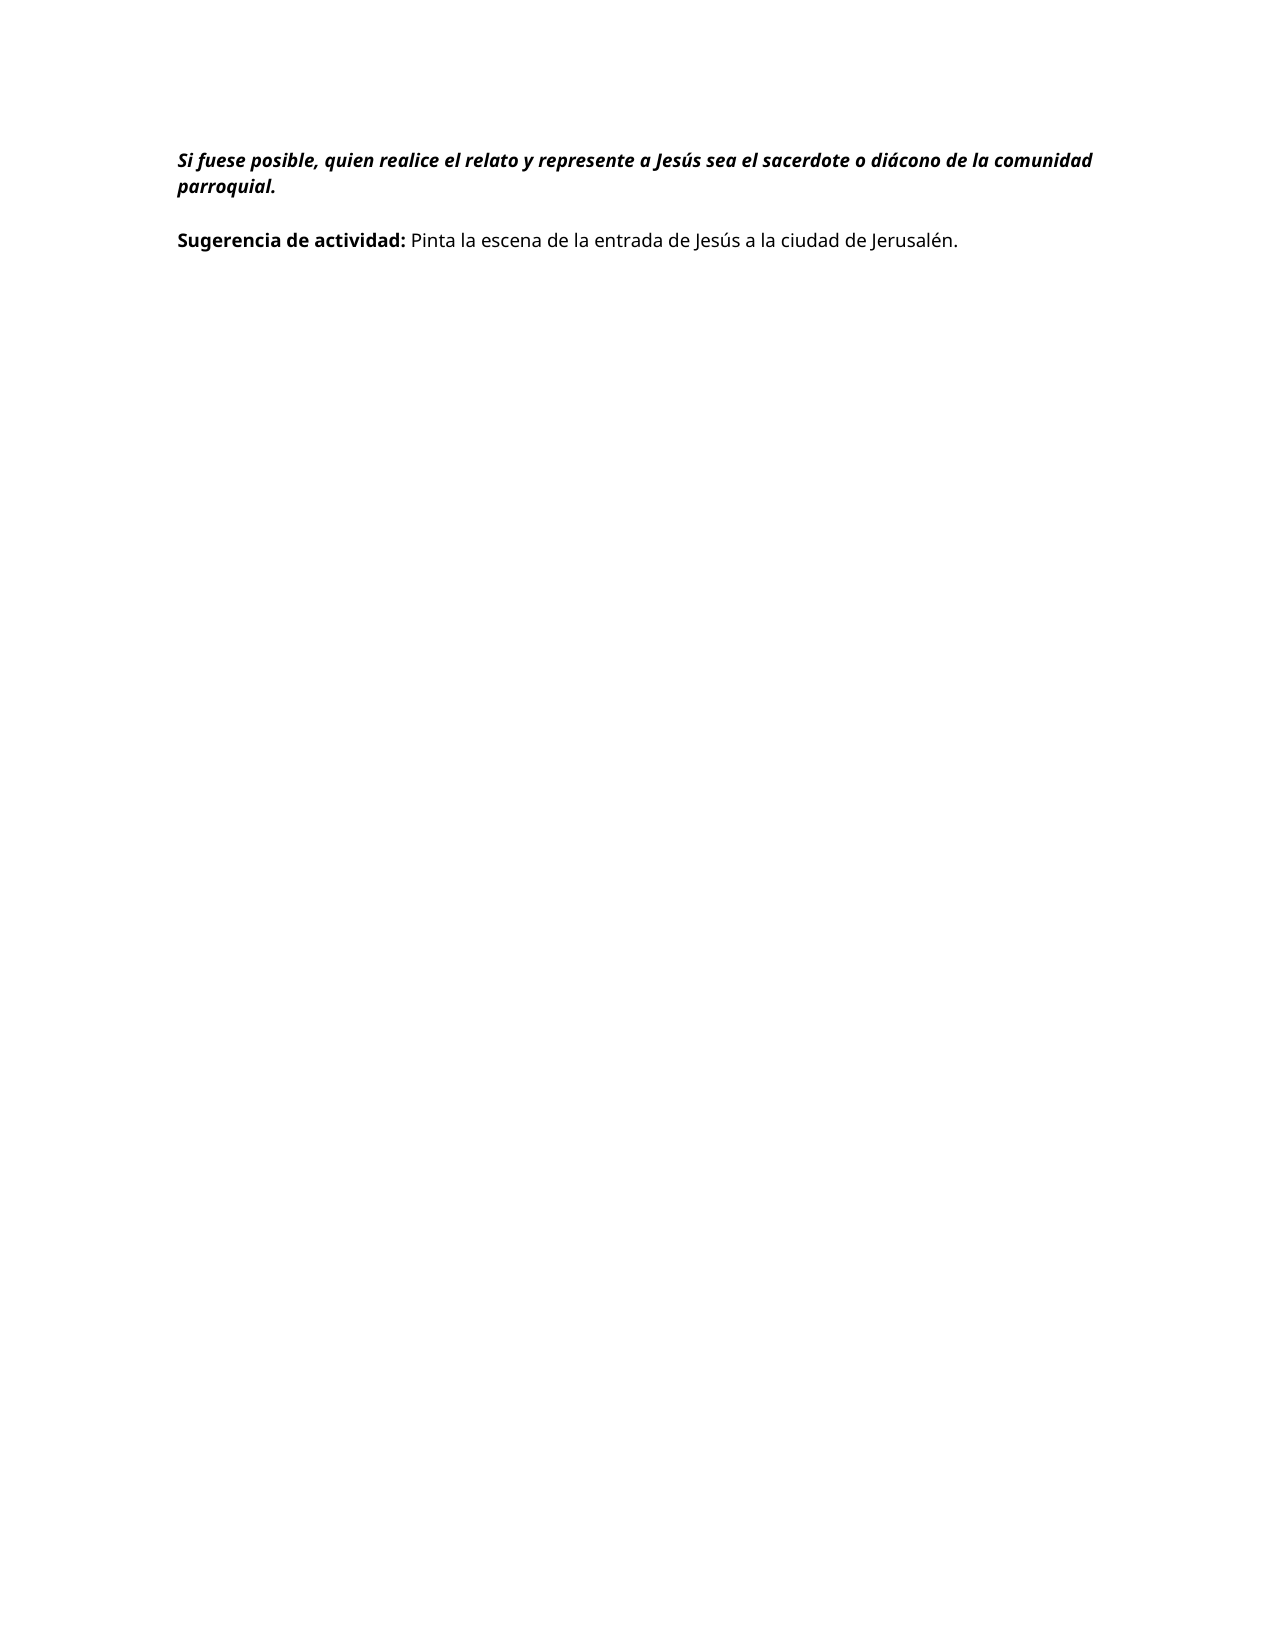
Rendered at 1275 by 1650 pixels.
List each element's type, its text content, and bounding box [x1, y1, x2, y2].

text Sugerencia de actividad: Pinta la escena de la entrada de Jesús a la ciudad de Jerusalén. [177, 228, 1098, 253]
text Si fuese posible, quien realice el relato y represente a Jesús sea el sacerdote o diácono de la comunidad parroquial. [177, 148, 1098, 199]
